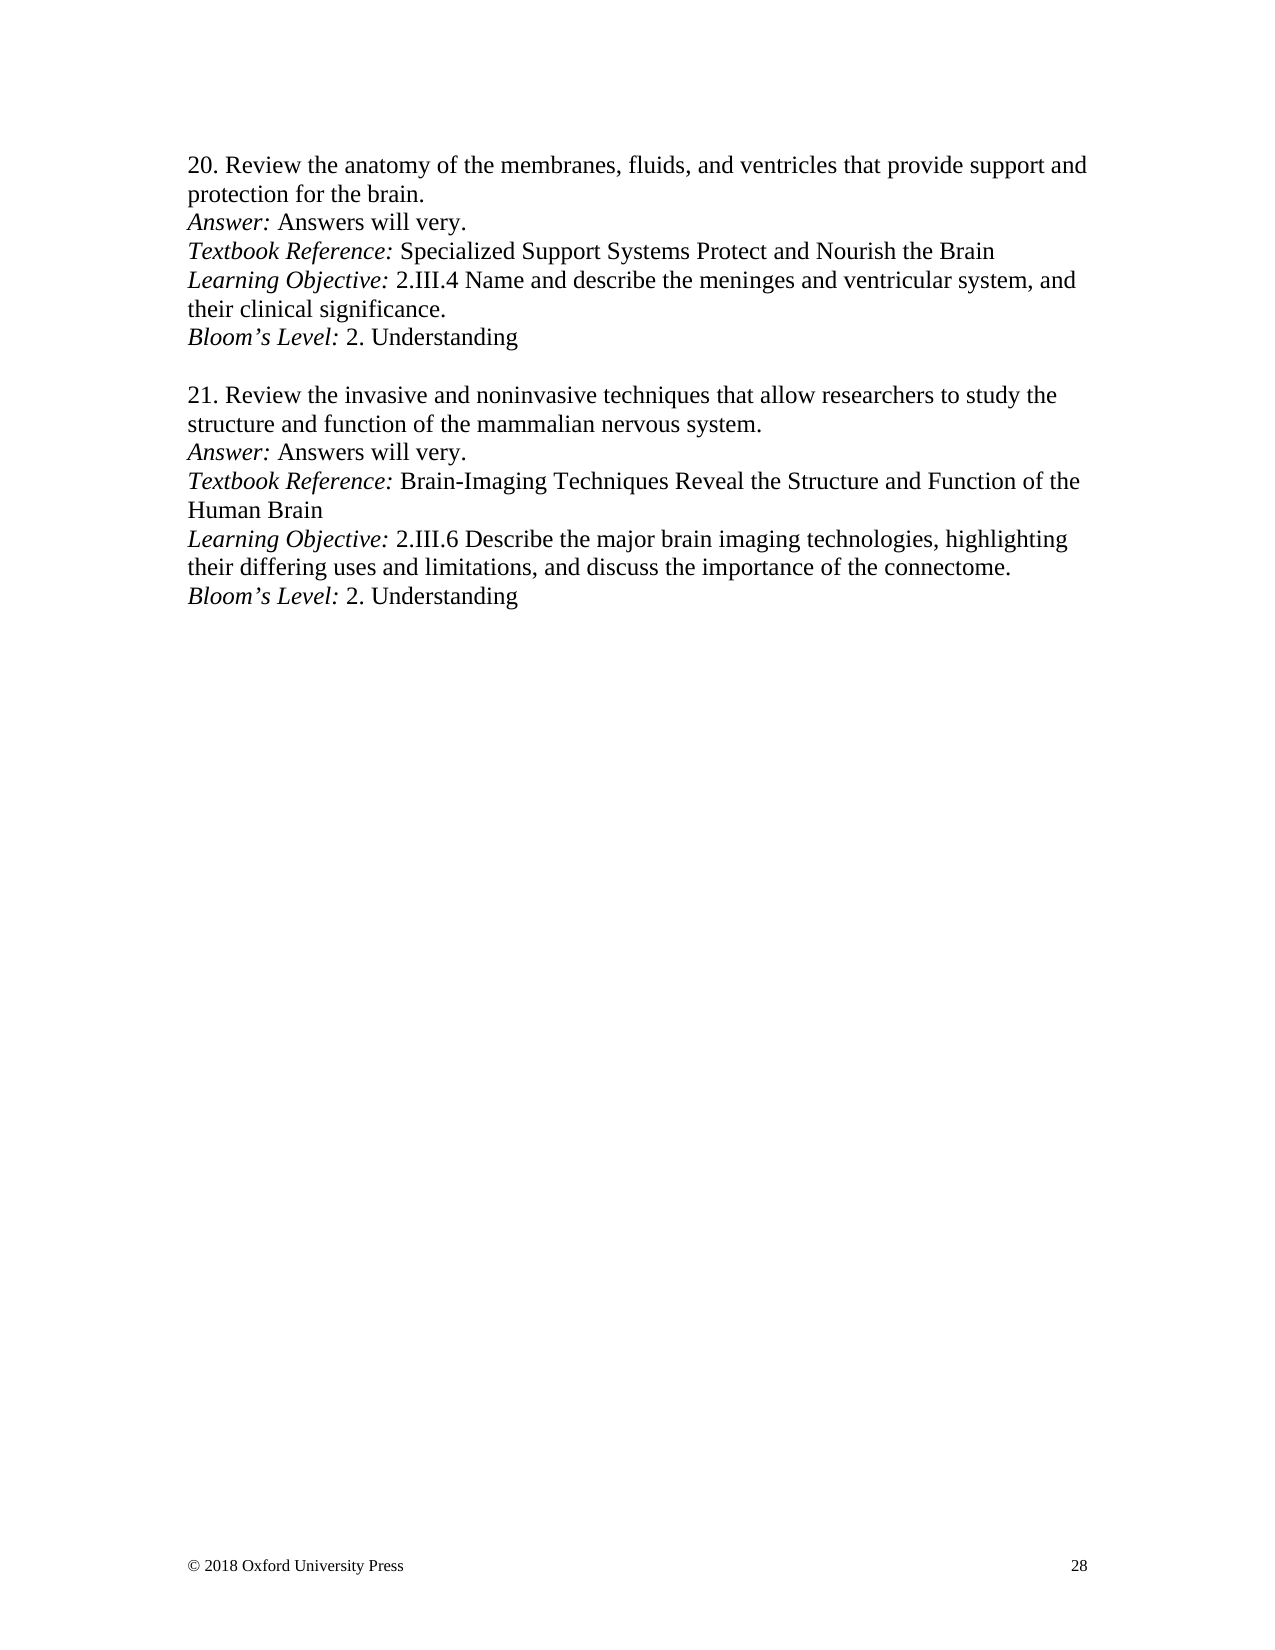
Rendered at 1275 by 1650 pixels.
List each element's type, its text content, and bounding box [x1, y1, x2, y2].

text Bloom’s Level: 2. Understanding [187, 581, 1087, 610]
text Textbook Reference: Specialized Support Systems Protect and Nourish the Brain [187, 236, 1087, 265]
text Textbook Reference: Brain-Imaging Techniques Reveal the Structure and Function of the Human Brain [187, 466, 1087, 524]
text 21. Review the invasive and noninvasive techniques that allow researchers to study the structure and function of the mammalian nervous system. [187, 380, 1087, 437]
text Answer: Answers will very. [187, 437, 1087, 466]
text Learning Objective: 2.III.6 Describe the major brain imaging technologies, highlighting their differing uses and limitations, and discuss the importance of the connectome. [187, 524, 1087, 581]
text 20. Review the anatomy of the membranes, fluids, and ventricles that provide support and protection for the brain. [187, 150, 1087, 207]
text Bloom’s Level: 2. Understanding [187, 322, 1087, 351]
text Learning Objective: 2.III.4 Name and describe the meninges and ventricular system, and their clinical significance. [187, 265, 1087, 322]
text Answer: Answers will very. [187, 207, 1087, 236]
